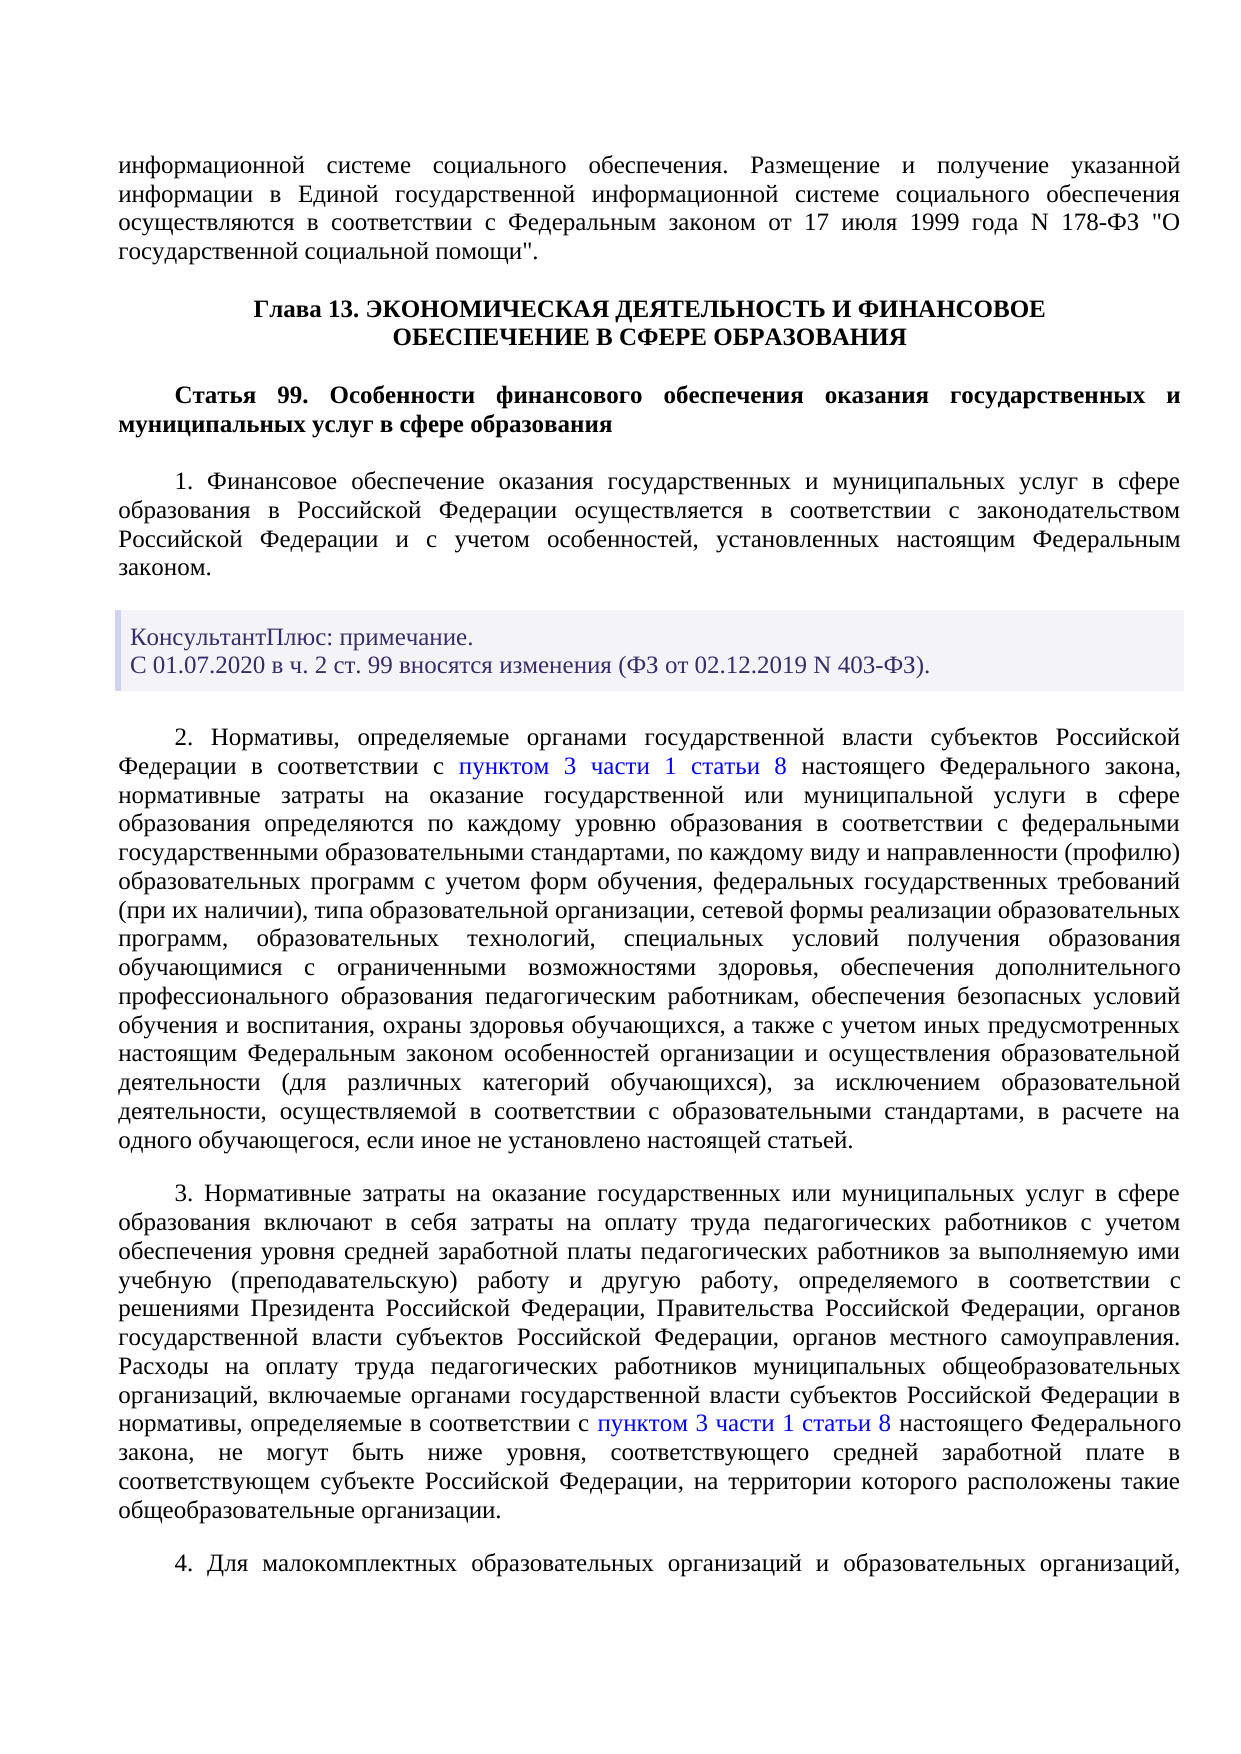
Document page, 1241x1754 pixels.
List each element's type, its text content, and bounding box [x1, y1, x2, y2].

title Статья 99. Особенности финансового обеспечения оказания государственных и муниципальных услуг в сфере образования [118, 380, 1181, 437]
text 2. Нормативы, определяемые органами государственной власти субъектов Российской Федерации в соответствии с пунктом 3 части 1 статьи 8 настоящего Федерального закона, нормативные затраты на оказание государственной или муниципальной услуги в сфере образования определяются по каждому уровню образования в соответствии с федеральными государственными образовательными стандартами, по каждому виду и направленности (профилю) образовательных программ с учетом форм обучения, федеральных государственных требований (при их наличии), типа образовательной организации, сетевой формы реализации образовательных программ, образовательных технологий, специальных условий получения образования обучающимися с ограниченными возможностями здоровья, обеспечения дополнительного профессионального образования педагогическим работникам, обеспечения безопасных условий обучения и воспитания, охраны здоровья обучающихся, а также с учетом иных предусмотренных настоящим Федеральным законом особенностей организации и осуществления образовательной деятельности (для различных категорий обучающихся), за исключением образовательной деятельности, осуществляемой в соответствии с образовательными стандартами, в расчете на одного обучающегося, если иное не установлено настоящей статьей. [118, 722, 1181, 1153]
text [118, 150, 1181, 265]
text 1. Финансовое обеспечение оказания государственных и муниципальных услуг в сфере образования в Российской Федерации осуществляется в соответствии с законодательством Российской Федерации и с учетом особенностей, установленных настоящим Федеральным законом. [118, 466, 1181, 581]
title Глава 13. ЭКОНОМИЧЕСКАЯ ДЕЯТЕЛЬНОСТЬ И ФИНАНСОВОЕ [118, 294, 1181, 322]
title ОБЕСПЕЧЕНИЕ В СФЕРЕ ОБРАЗОВАНИЯ [118, 322, 1181, 351]
text 3. Нормативные затраты на оказание государственных или муниципальных услуг в сфере образования включают в себя затраты на оплату труда педагогических работников с учетом обеспечения уровня средней заработной платы педагогических работников за выполняемую ими учебную (преподавательскую) работу и другую работу, определяемого в соответствии с решениями Президента Российской Федерации, Правительства Российской Федерации, органов государственной власти субъектов Российской Федерации, органов местного самоуправления. Расходы на оплату труда педагогических работников муниципальных общеобразовательных организаций, включаемые органами государственной власти субъектов Российской Федерации в нормативы, определяемые в соответствии с пунктом 3 части 1 статьи 8 настоящего Федерального закона, не могут быть ниже уровня, соответствующего средней заработной плате в соответствующем субъекте Российской Федерации, на территории которого расположены такие общеобразовательные организации. [118, 1178, 1181, 1523]
table_header КонсультантПлюс: примечание. С 01.07.2020 в ч. 2 ст. 99 вносятся изменения (ФЗ от 02.12.2019 N 403-ФЗ). [121, 610, 1178, 691]
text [118, 1548, 1181, 1577]
